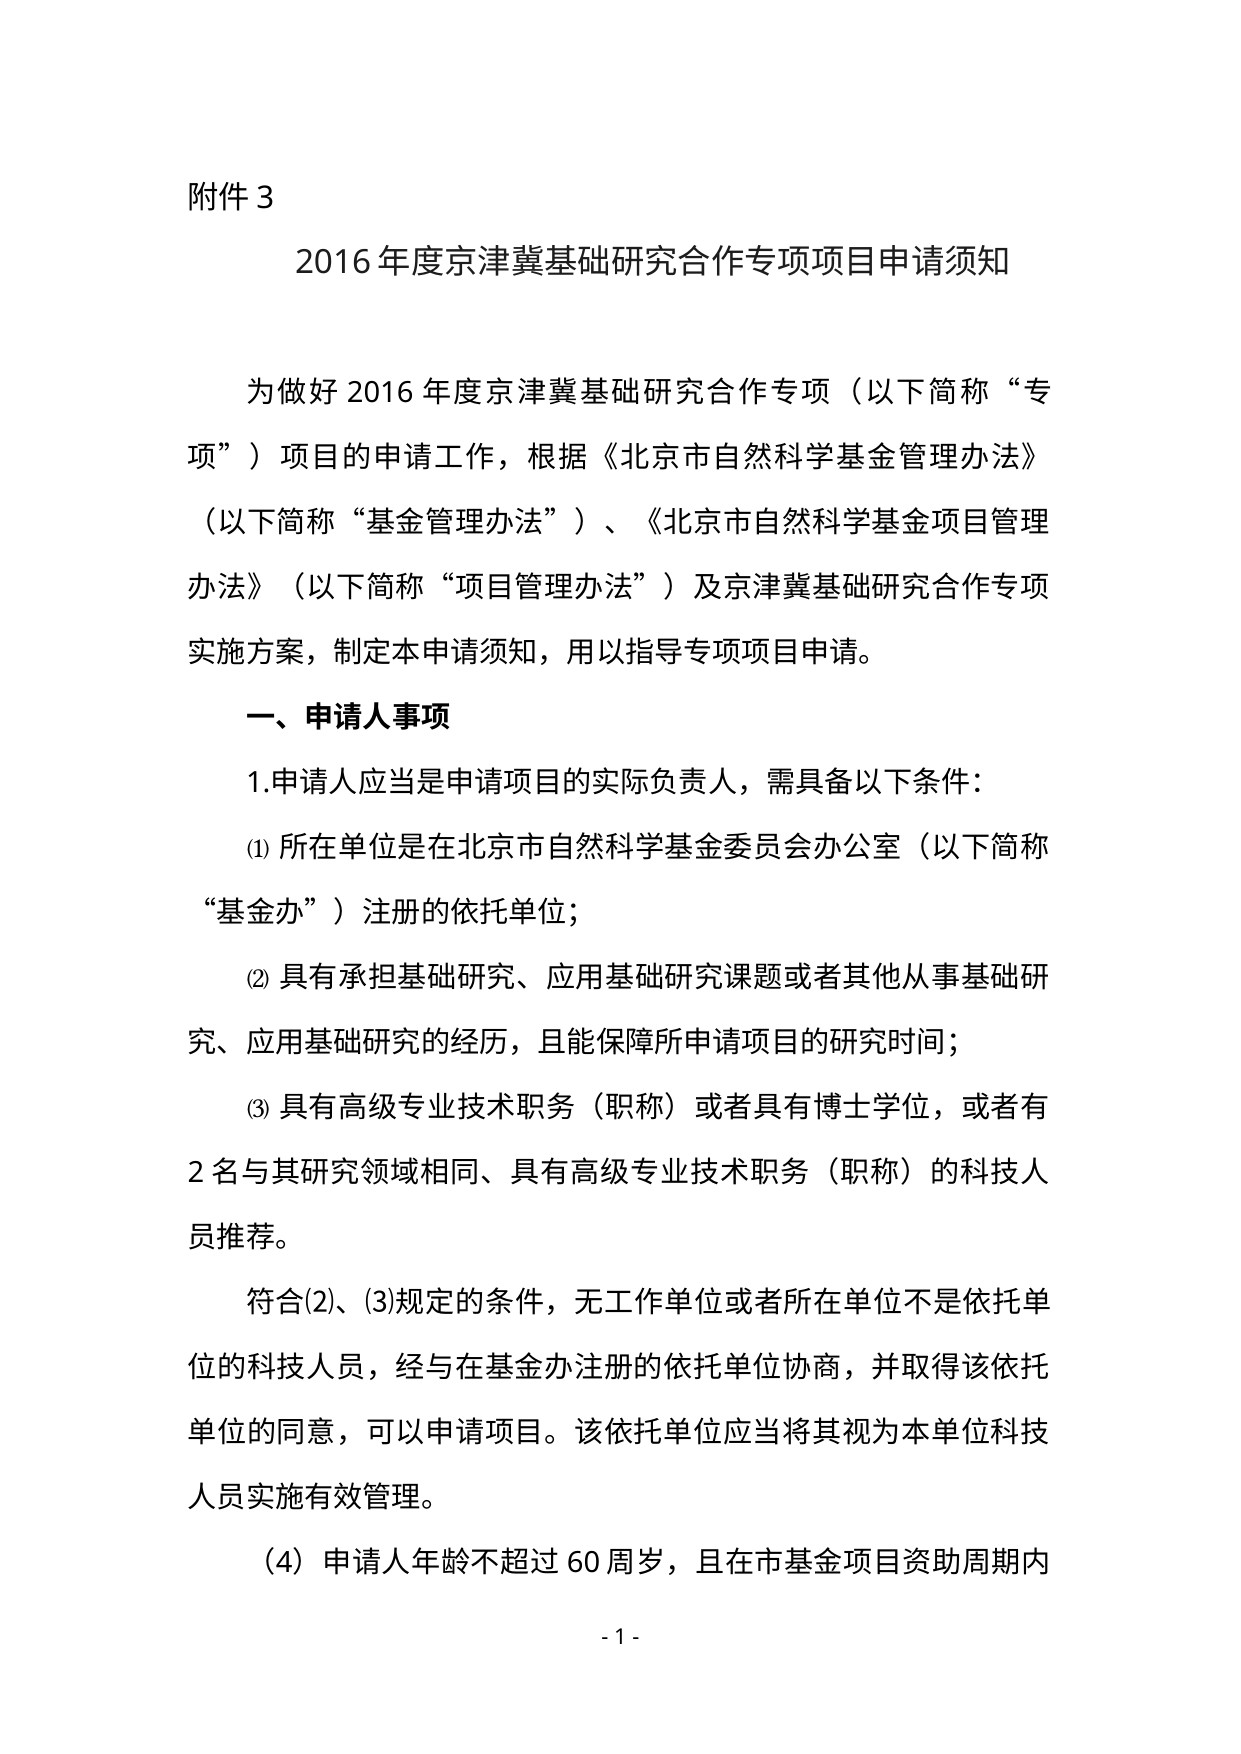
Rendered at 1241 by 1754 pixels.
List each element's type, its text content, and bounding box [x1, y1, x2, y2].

text 2016年度京津冀基础研究合作专项项目申请须知 [253, 227, 1053, 292]
text 1.申请人应当是申请项目的实际负责人，需具备以下条件： [187, 747, 1053, 812]
text ⑴ 所在单位是在北京市自然科学基金委员会办公室（以下简称“基金办”）注册的依托单位； [187, 812, 1053, 942]
text 附件3 [187, 162, 1053, 227]
text ⑶ 具有高级专业技术职务（职称）或者具有博士学位，或者有2名与其研究领域相同、具有高级专业技术职务（职称）的科技人员推荐。 [187, 1072, 1053, 1267]
text 符合⑵、⑶规定的条件，无工作单位或者所在单位不是依托单位的科技人员，经与在基金办注册的依托单位协商，并取得该依托单位的同意，可以申请项目。该依托单位应当将其视为本单位科技人员实施有效管理。 [187, 1267, 1053, 1527]
text 一、申请人事项 [187, 682, 1053, 747]
text 为做好2016年度京津冀基础研究合作专项（以下简称“专项”）项目的申请工作，根据《北京市自然科学基金管理办法》（以下简称“基金管理办法”）、《北京市自然科学基金项目管理办法》（以下简称“项目管理办法”）及京津冀基础研究合作专项实施方案，制定本申请须知，用以指导专项项目申请。 [187, 357, 1053, 682]
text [187, 1527, 1053, 1592]
text ⑵ 具有承担基础研究、应用基础研究课题或者其他从事基础研究、应用基础研究的经历，且能保障所申请项目的研究时间； [187, 942, 1053, 1072]
